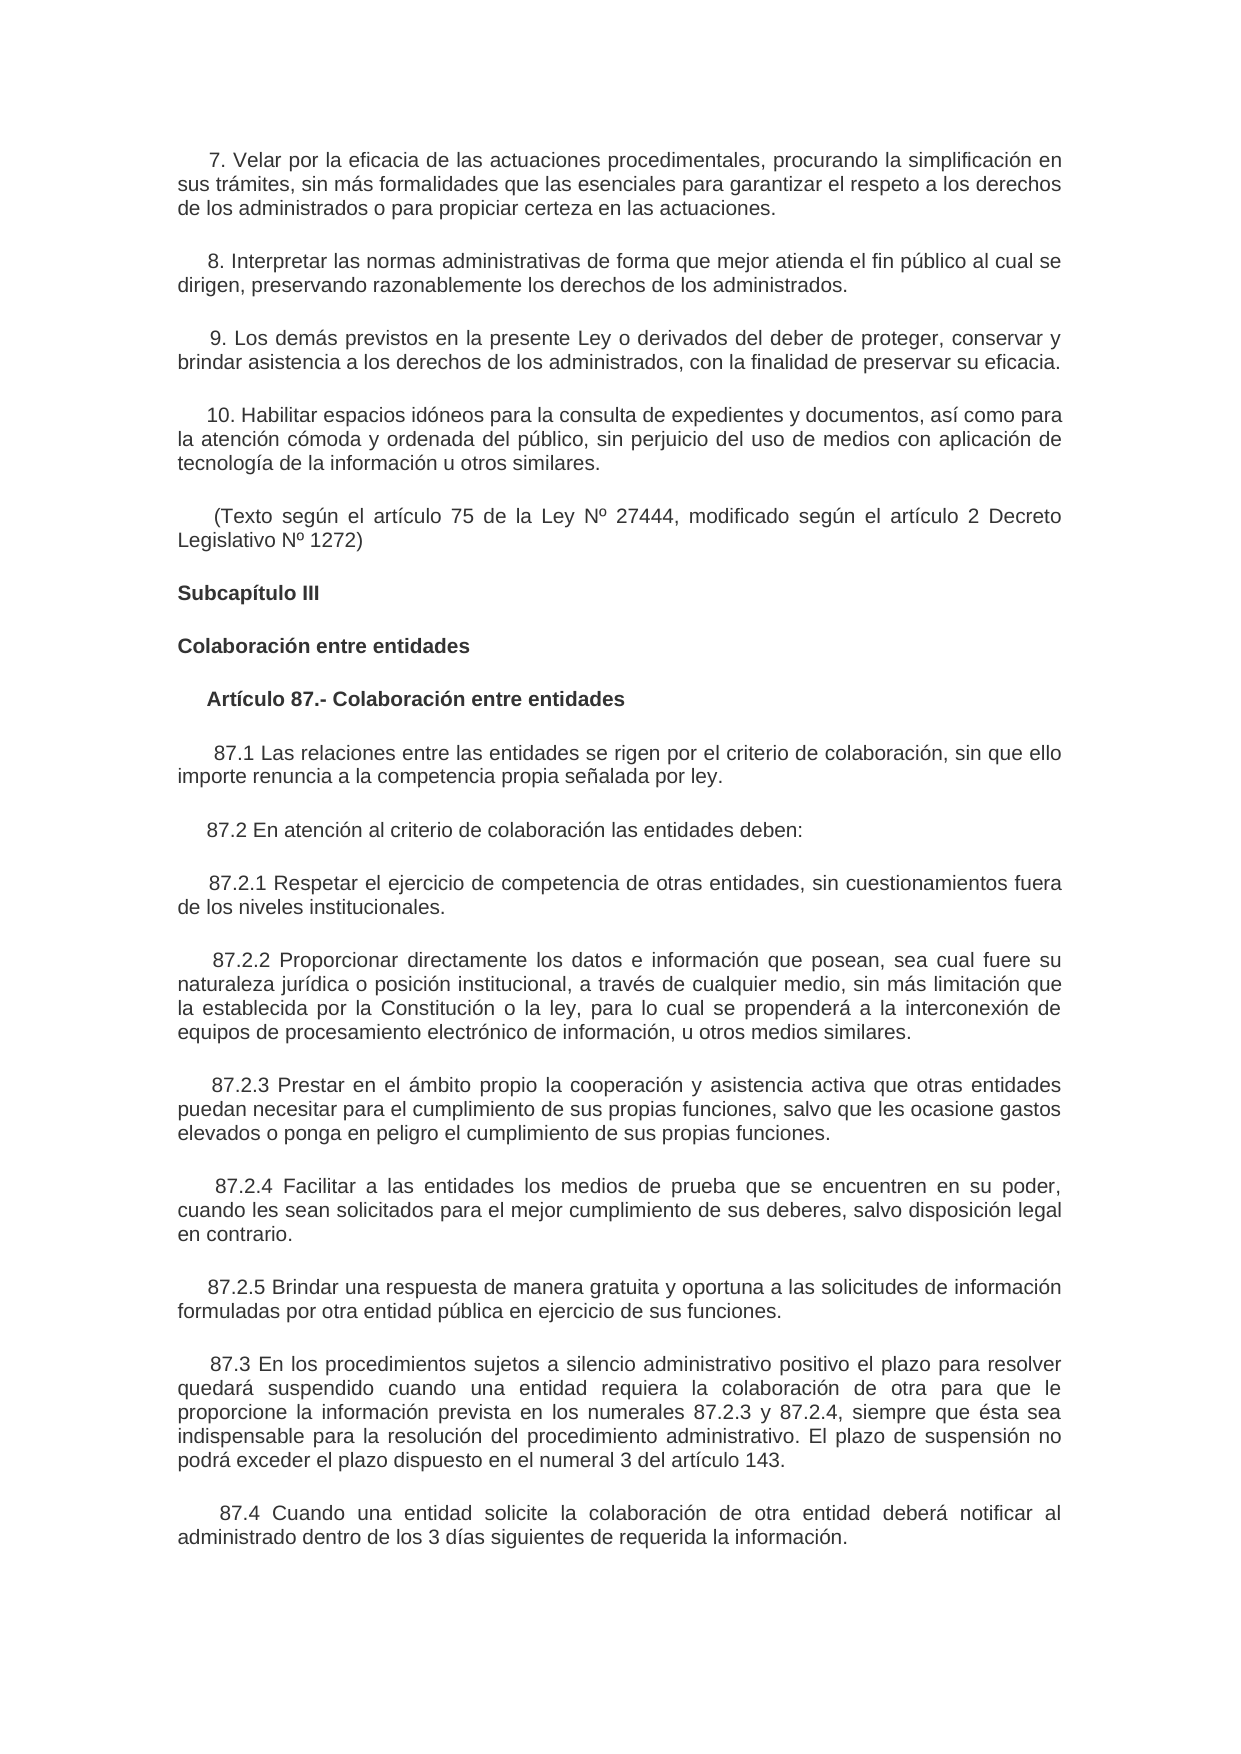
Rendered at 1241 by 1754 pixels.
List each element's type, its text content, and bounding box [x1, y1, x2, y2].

text 87.2 En atención al criterio de colaboración las entidades deben: [177, 817, 1063, 841]
text 87.2.1 Respetar el ejercicio de competencia de otras entidades, sin cuestionamientos fuera de los niveles institucionales. [177, 871, 1063, 918]
text (Texto según el artículo 75 de la Ley Nº 27444, modificado según el artículo 2 Decreto Legislativo Nº 1272) [177, 504, 1063, 552]
text Artículo 87.- Colaboración entre entidades [177, 687, 1063, 711]
text Subcapítulo III [177, 581, 1063, 605]
text 87.4 Cuando una entidad solicite la colaboración de otra entidad deberá notificar al administrado dentro de los 3 días siguientes de requerida la información. [177, 1501, 1063, 1549]
text 87.3 En los procedimientos sujetos a silencio administrativo positivo el plazo para resolver quedará suspendido cuando una entidad requiera la colaboración de otra para que le proporcione la información prevista en los numerales 87.2.3 y 87.2.4, siempre que ésta sea indispensable para la resolución del procedimiento administrativo. El plazo de suspensión no podrá exceder el plazo dispuesto en el numeral 3 del artículo 143. [177, 1352, 1063, 1472]
text 8. Interpretar las normas administrativas de forma que mejor atienda el fin público al cual se dirigen, preservando razonablemente los derechos de los administrados. [177, 249, 1063, 297]
text 9. Los demás previstos en la presente Ley o derivados del deber de proteger, conservar y brindar asistencia a los derechos de los administrados, con la finalidad de preservar su eficacia. [177, 326, 1063, 374]
text 87.1 Las relaciones entre las entidades se rigen por el criterio de colaboración, sin que ello importe renuncia a la competencia propia señalada por ley. [177, 740, 1063, 788]
text 7. Velar por la eficacia de las actuaciones procedimentales, procurando la simplificación en sus trámites, sin más formalidades que las esenciales para garantizar el respeto a los derechos de los administrados o para propiciar certeza en las actuaciones. [177, 148, 1063, 219]
text Colaboración entre entidades [177, 634, 1063, 658]
text 87.2.4 Facilitar a las entidades los medios de prueba que se encuentren en su poder, cuando les sean solicitados para el mejor cumplimiento de sus deberes, salvo disposición legal en contrario. [177, 1174, 1063, 1246]
text 87.2.2 Proporcionar directamente los datos e información que posean, sea cual fuere su naturaleza jurídica o posición institucional, a través de cualquier medio, sin más limitación que la establecida por la Constitución o la ley, para lo cual se propenderá a la interconexión de equipos de procesamiento electrónico de información, u otros medios similares. [177, 948, 1063, 1043]
text 87.2.5 Brindar una respuesta de manera gratuita y oportuna a las solicitudes de información formuladas por otra entidad pública en ejercicio de sus funciones. [177, 1275, 1063, 1323]
text 87.2.3 Prestar en el ámbito propio la cooperación y asistencia activa que otras entidades puedan necesitar para el cumplimiento de sus propias funciones, salvo que les ocasione gastos elevados o ponga en peligro el cumplimiento de sus propias funciones. [177, 1073, 1063, 1144]
text 10. Habilitar espacios idóneos para la consulta de expedientes y documentos, así como para la atención cómoda y ordenada del público, sin perjuicio del uso de medios con aplicación de tecnología de la información u otros similares. [177, 403, 1063, 475]
